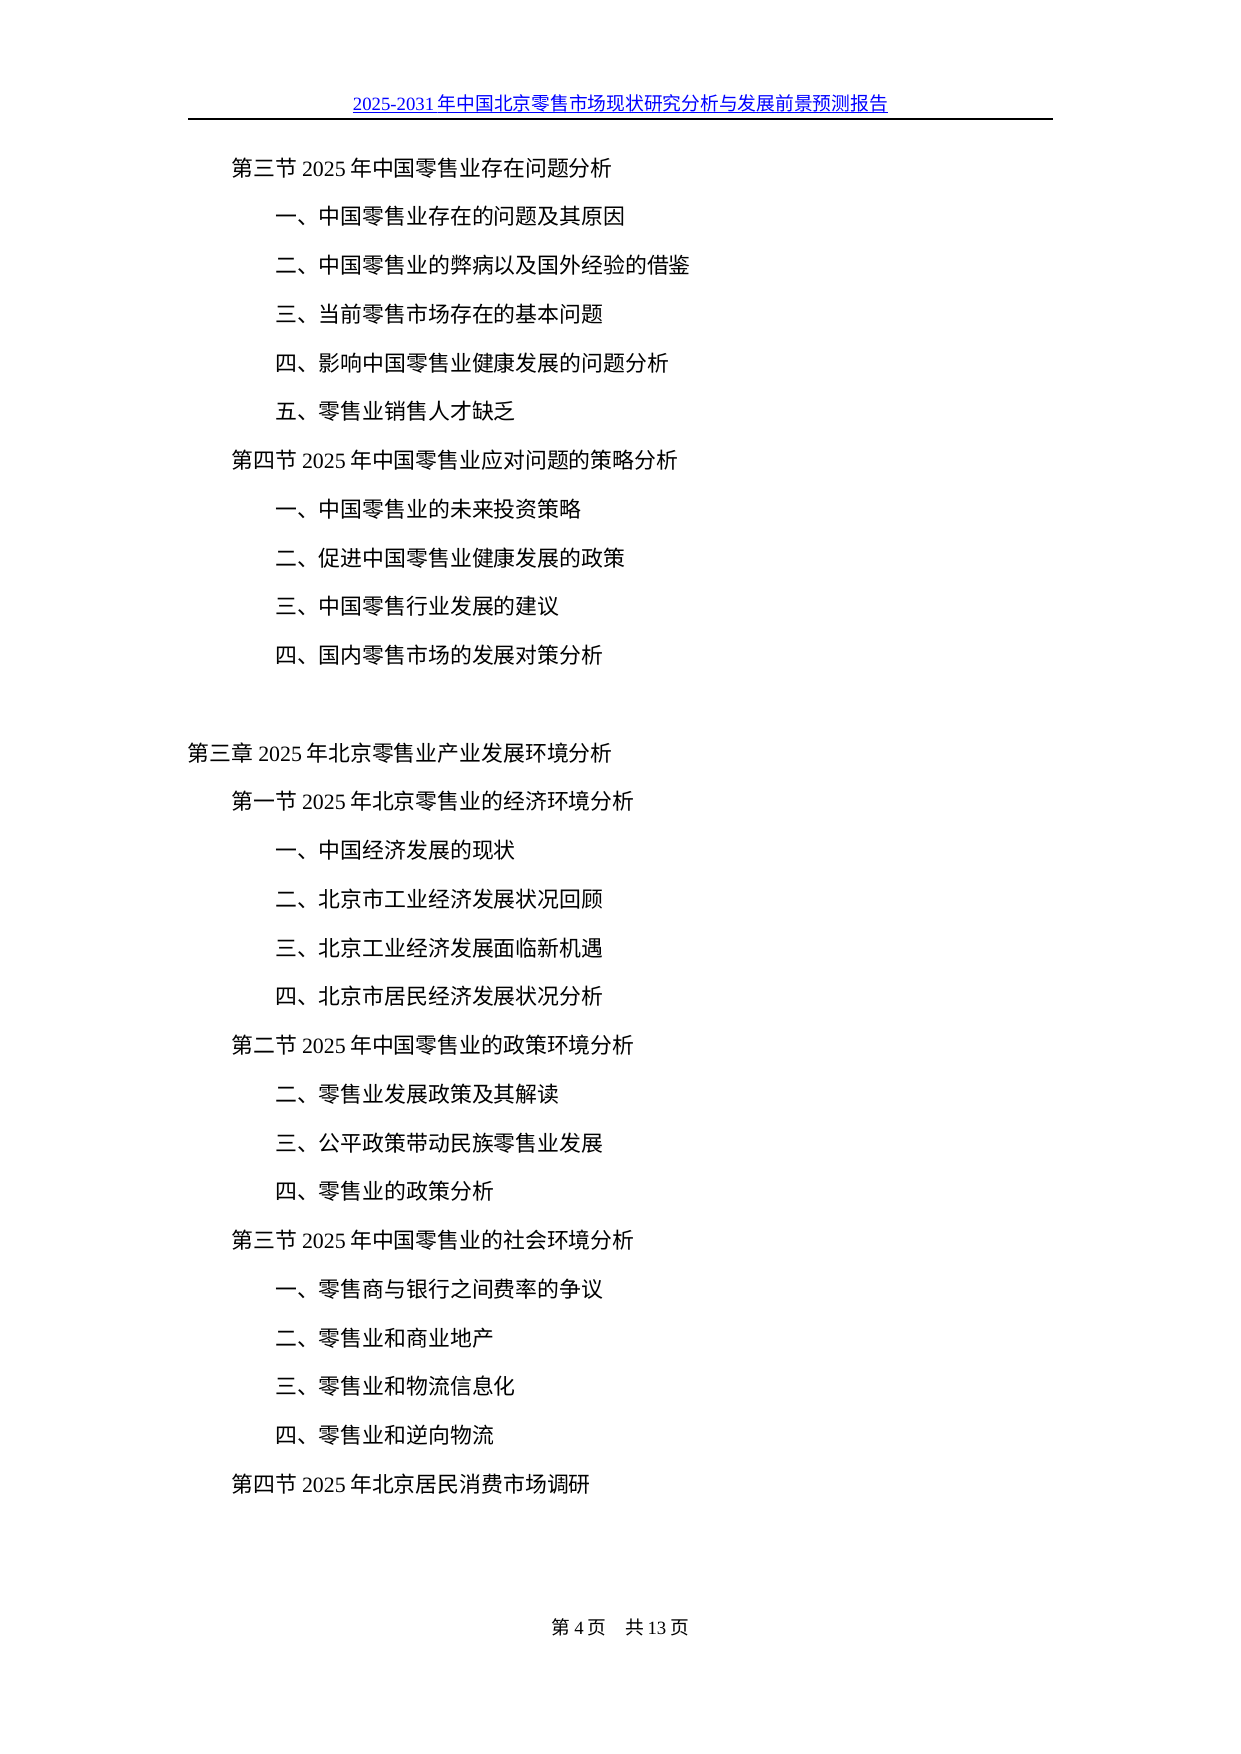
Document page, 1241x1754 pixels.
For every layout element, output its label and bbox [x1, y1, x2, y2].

text [187, 150, 1053, 1499]
